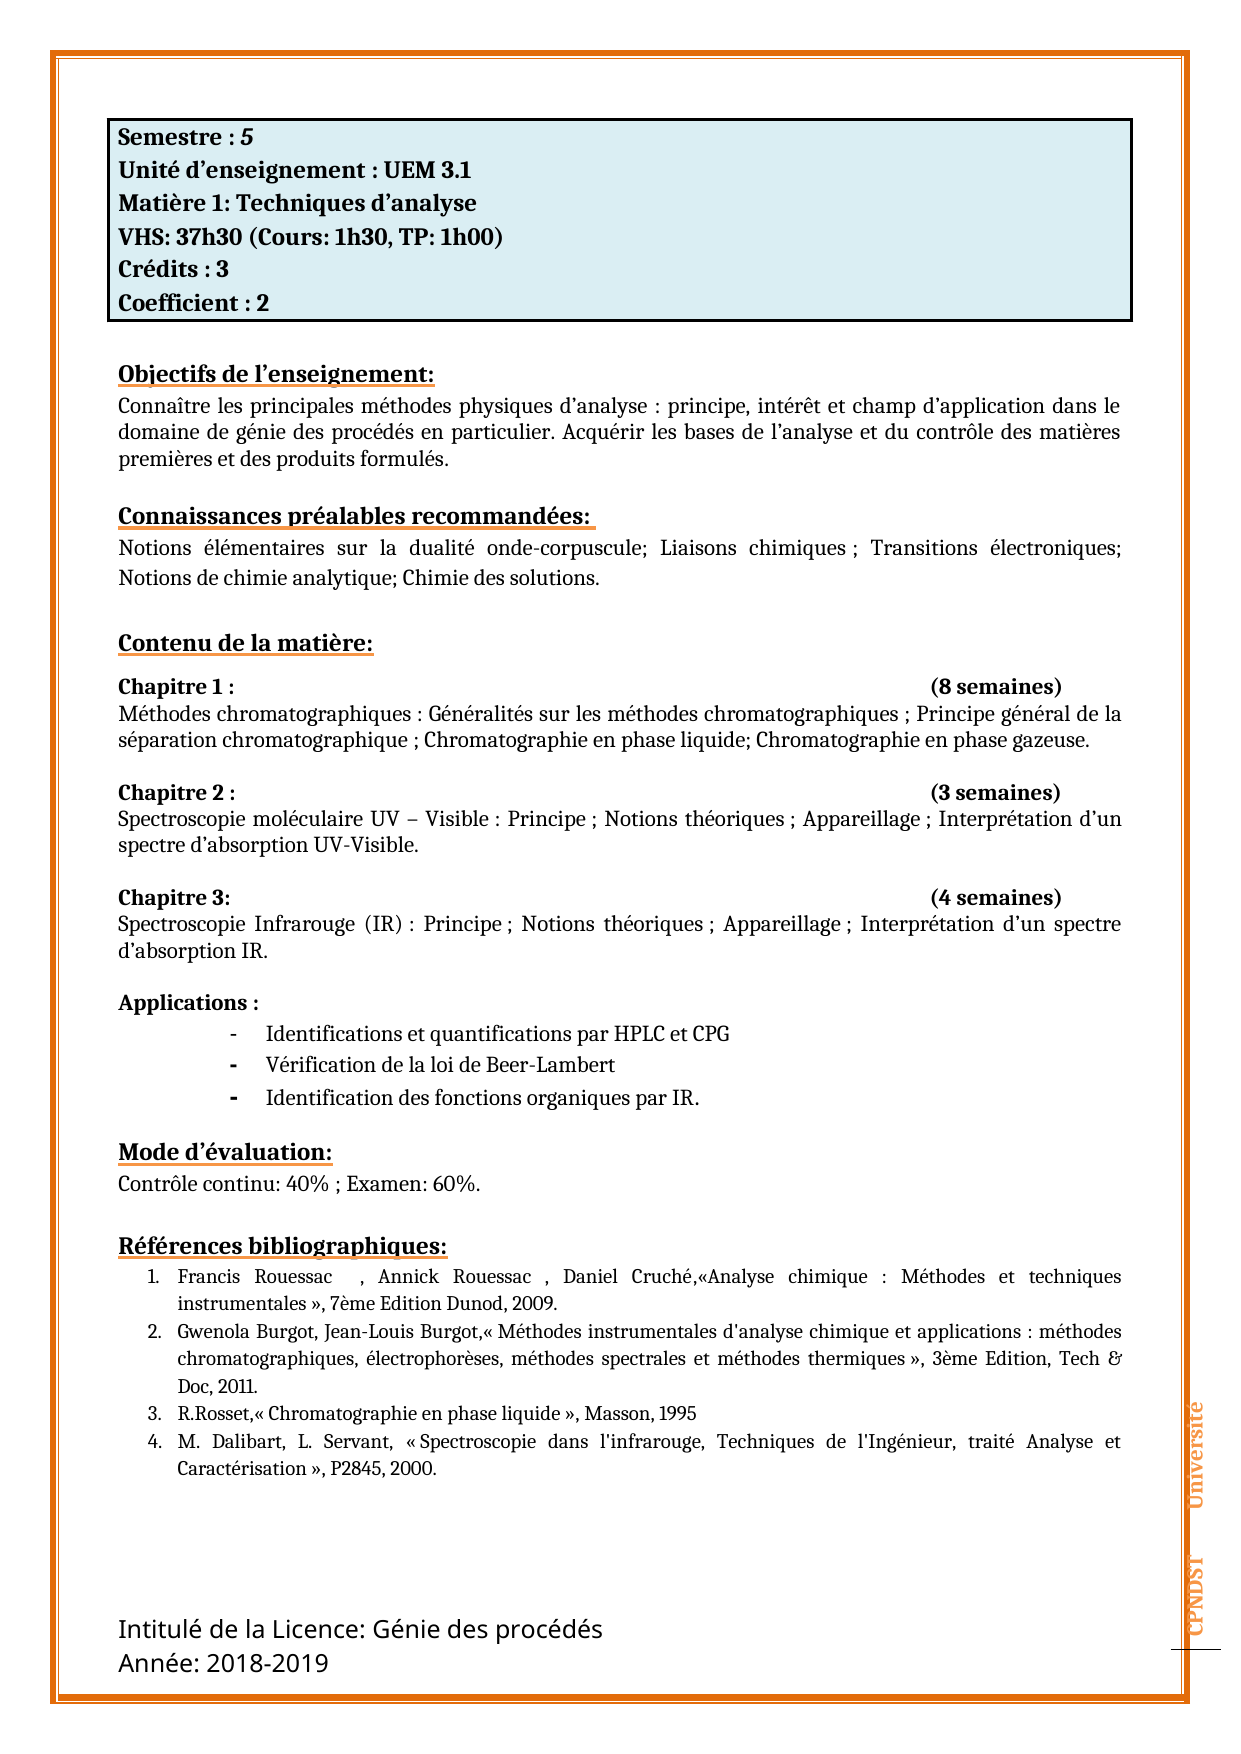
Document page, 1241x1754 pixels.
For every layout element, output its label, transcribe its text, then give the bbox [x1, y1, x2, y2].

text Chapitre 2 : (3 semaines) [118, 779, 1122, 806]
list Francis Rouessac , Annick Rouessac , Daniel Cruché,«Analyse chimique : Méthodes et techniques instrumentales », 7ème Edition Dunod, 2009. [148, 1264, 1122, 1316]
text Connaître les principales méthodes physiques d’analyse : principe, intérêt et champ d’application dans le domaine de génie des procédés en particulier. Acquérir les bases de l’analyse et du contrôle des matières premières et des produits formulés. [118, 393, 1122, 472]
text VHS: 37h30 (Cours: 1h30, TP: 1h00) [110, 217, 1130, 250]
list Vérification de la loi de Beer-Lambert [193, 1048, 1122, 1079]
text Spectroscopie moléculaire UV – Visible : Principe ; Notions théoriques ; Appareillage ; Interprétation d’un spectre d’absorption UV-Visible. [118, 806, 1122, 858]
text Chapitre 3: (4 semaines) [118, 885, 1122, 911]
text Matière 1: Techniques d’analyse [110, 184, 1130, 217]
text Coefficient : 2 [110, 283, 1130, 319]
text Mode d’évaluation: [118, 1138, 1122, 1167]
list M. Dalibart, L. Servant, « Spectroscopie dans l'infrarouge, Techniques de l'Ingénieur, traité Analyse et Caractérisation », P2845, 2000. [148, 1429, 1122, 1481]
list Gwenola Burgot, Jean-Louis Burgot,« Méthodes instrumentales d'analyse chimique et applications : méthodes chromatographiques, électrophorèses, méthodes spectrales et méthodes thermiques », 3ème Edition, Tech & Doc, 2011. [148, 1319, 1122, 1398]
text Contenu de la matière: [118, 628, 1122, 657]
text Notions élémentaires sur la dualité onde-corpuscule; Liaisons chimiques ; Transitions électroniques; Notions de chimie analytique; Chimie des solutions. [118, 535, 1122, 592]
text Contrôle continu: 40% ; Examen: 60%. [118, 1171, 1122, 1197]
text Unité d’enseignement : UEM 3.1 [110, 151, 1130, 184]
text Chapitre 1 : (8 semaines) [118, 674, 1122, 700]
text Objectifs de l’enseignement: [118, 360, 1122, 388]
text Applications : [118, 990, 1122, 1017]
text Références bibliographiques: [118, 1232, 1122, 1260]
text Connaissances préalables recommandées: [118, 502, 1122, 531]
text Semestre : 5 [110, 121, 1130, 151]
text Méthodes chromatographiques : Généralités sur les méthodes chromatographiques ; Principe général de la séparation chromatographique ; Chromatographie en phase liquide; Chromatographie en phase gazeuse. [118, 700, 1122, 753]
list Identification des fonctions organiques par IR. [193, 1079, 1122, 1113]
text Spectroscopie Infrarouge (IR) : Principe ; Notions théoriques ; Appareillage ; Interprétation d’un spectre d’absorption IR. [118, 911, 1122, 964]
text Crédits : 3 [110, 250, 1130, 283]
list R.Rosset,« Chromatographie en phase liquide », Masson, 1995 [148, 1402, 1122, 1426]
list Identifications et quantifications par HPLC et CPG [193, 1017, 1122, 1048]
